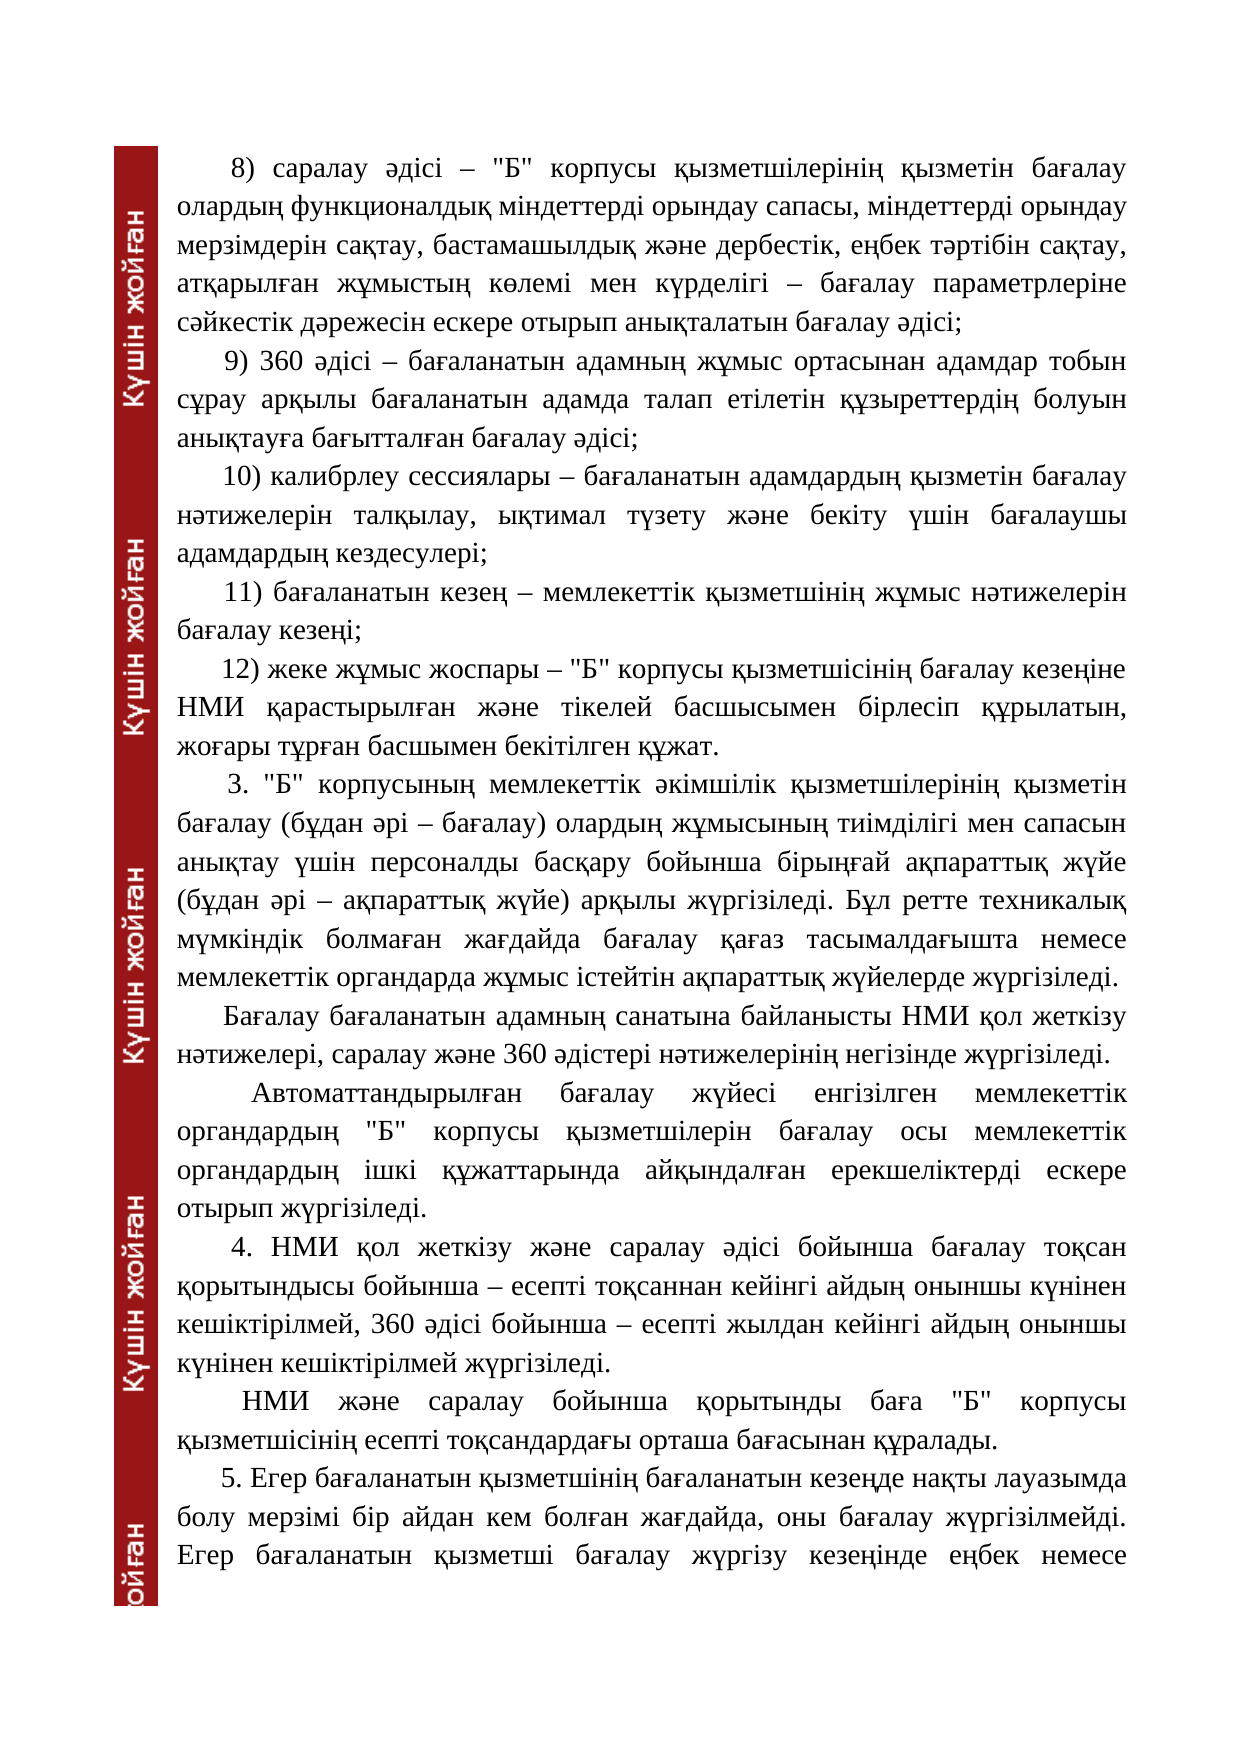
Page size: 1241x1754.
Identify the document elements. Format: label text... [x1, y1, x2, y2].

picture [114, 1224, 158, 1229]
picture [114, 1571, 158, 1606]
picture [114, 338, 158, 343]
picture [114, 762, 158, 767]
picture [114, 1378, 158, 1383]
picture [114, 993, 158, 998]
picture [114, 1070, 158, 1075]
picture [114, 146, 158, 150]
picture [114, 646, 158, 651]
picture [114, 453, 158, 458]
text Бағалау бағаланатын адамның санатына байланысты НМИ қол жеткізу нәтижелері, саралау және 360 әдістері нәтижелерінің негізінде жүргізіледі. [112, 998, 1128, 1070]
text 11) бағаланатын кезең – мемлекеттік қызметшінің жұмыс нәтижелерін бағалау кезеңі; [112, 574, 1128, 646]
text НМИ және саралау бойынша қорытынды баға "Б" корпусы қызметшісінің есепті тоқсандардағы орташа бағасынан құралады. [112, 1383, 1128, 1455]
text Автоматтандырылған бағалау жүйесі енгізілген мемлекеттік органдардың "Б" корпусы қызметшілерін бағалау осы мемлекеттік органдардың ішкі құжаттарында айқындалған ерекшеліктерді ескере отырып жүргізіледі. [112, 1075, 1128, 1224]
text 12) жеке жұмыс жоспары – "Б" корпусы қызметшісінің бағалау кезеңіне НМИ қарастырылған және тікелей басшысымен бірлесіп құрылатын, жоғары тұрған басшымен бекітілген құжат. [112, 651, 1128, 762]
text 10) калибрлеу сессиялары – бағаланатын адамдардың қызметін бағалау нәтижелерін талқылау, ықтимал түзету және бекіту үшін бағалаушы адамдардың кездесулері; [112, 458, 1128, 569]
text 4. НМИ қол жеткізу және саралау әдісі бойынша бағалау тоқсан қорытындысы бойынша – есепті тоқсаннан кейінгі айдың оныншы күнінен кешіктірілмей, 360 әдісі бойынша – есепті жылдан кейінгі айдың оныншы күнінен кешіктірілмей жүргізіледі. [112, 1229, 1128, 1378]
picture [114, 1455, 158, 1460]
picture [114, 569, 158, 574]
text 3. "Б" корпусының мемлекеттік әкімшілік қызметшілерінің қызметін бағалау (бұдан әрі – бағалау) олардың жұмысының тиімділігі мен сапасын анықтау үшін персоналды басқару бойынша бірыңғай ақпараттық жүйе (бұдан әрі – ақпараттық жүйе) арқылы жүргізіледі. Бұл ретте техникалық мүмкіндік болмаған жағдайда бағалау қағаз тасымалдағышта немесе мемлекеттік органдарда жұмыс істейтін ақпараттық жүйелерде жүргізіледі. [112, 767, 1128, 993]
